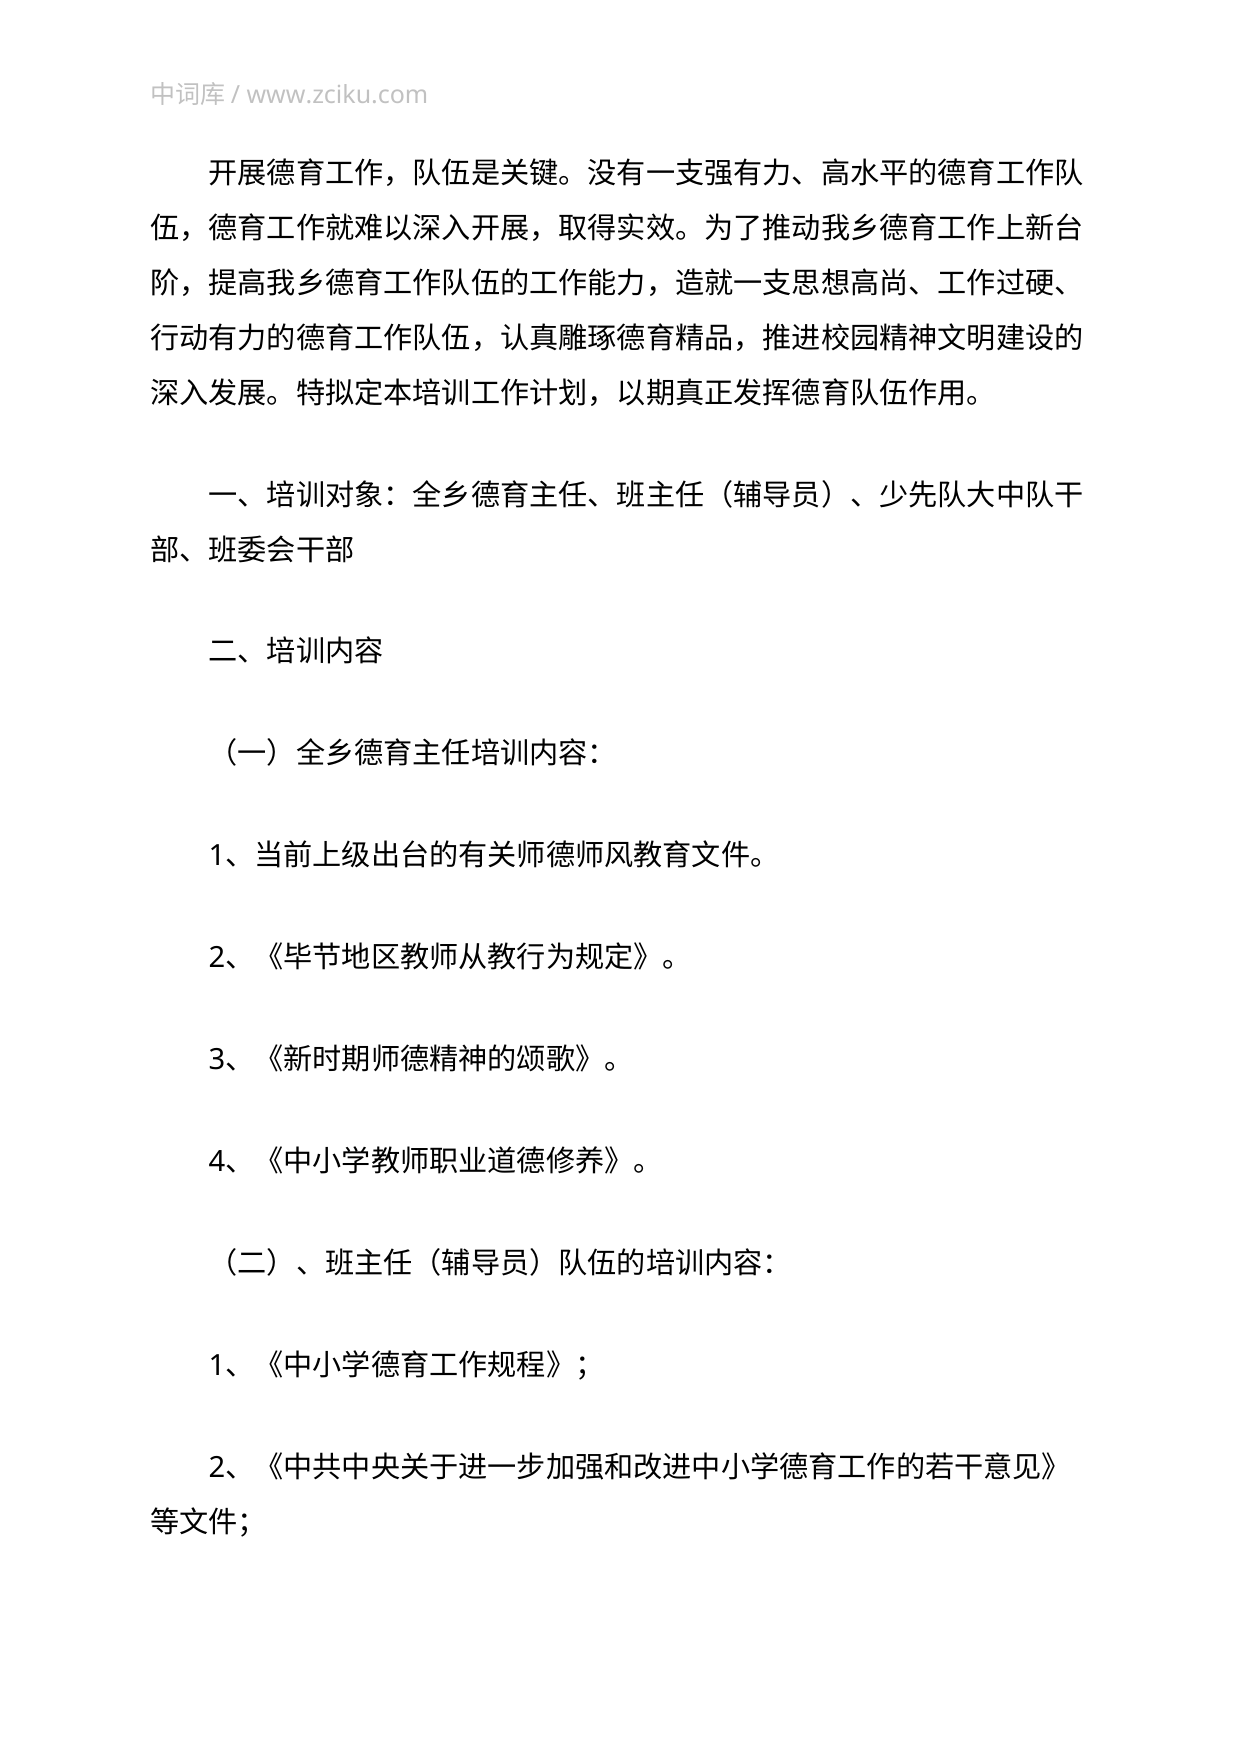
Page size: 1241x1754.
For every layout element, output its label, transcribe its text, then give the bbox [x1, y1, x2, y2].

text 3、《新时期师德精神的颂歌》。 [150, 1036, 1090, 1078]
text 1、当前上级出台的有关师德师风教育文件。 [150, 832, 1090, 874]
text 二、培训内容 [150, 628, 1090, 670]
text （一）全乡德育主任培训内容： [150, 730, 1090, 772]
text 2、《毕节地区教师从教行为规定》。 [150, 933, 1090, 976]
text 4、《中小学教师职业道德修养》。 [150, 1137, 1090, 1180]
text 一、培训对象：全乡德育主任、班主任（辅导员）、少先队大中队干部、班委会干部 [150, 471, 1090, 568]
text （二）、班主任（辅导员）队伍的培训内容： [150, 1239, 1090, 1282]
text 2、《中共中央关于进一步加强和改进中小学德育工作的若干意见》等文件； [150, 1443, 1090, 1541]
text 开展德育工作，队伍是关键。没有一支强有力、高水平的德育工作队伍，德育工作就难以深入开展，取得实效。为了推动我乡德育工作上新台阶，提高我乡德育工作队伍的工作能力，造就一支思想高尚、工作过硬、行动有力的德育工作队伍，认真雕琢德育精品，推进校园精神文明建设的深入发展。特拟定本培训工作计划，以期真正发挥德育队伍作用。 [150, 150, 1090, 412]
text 1、《中小学德育工作规程》； [150, 1341, 1090, 1384]
